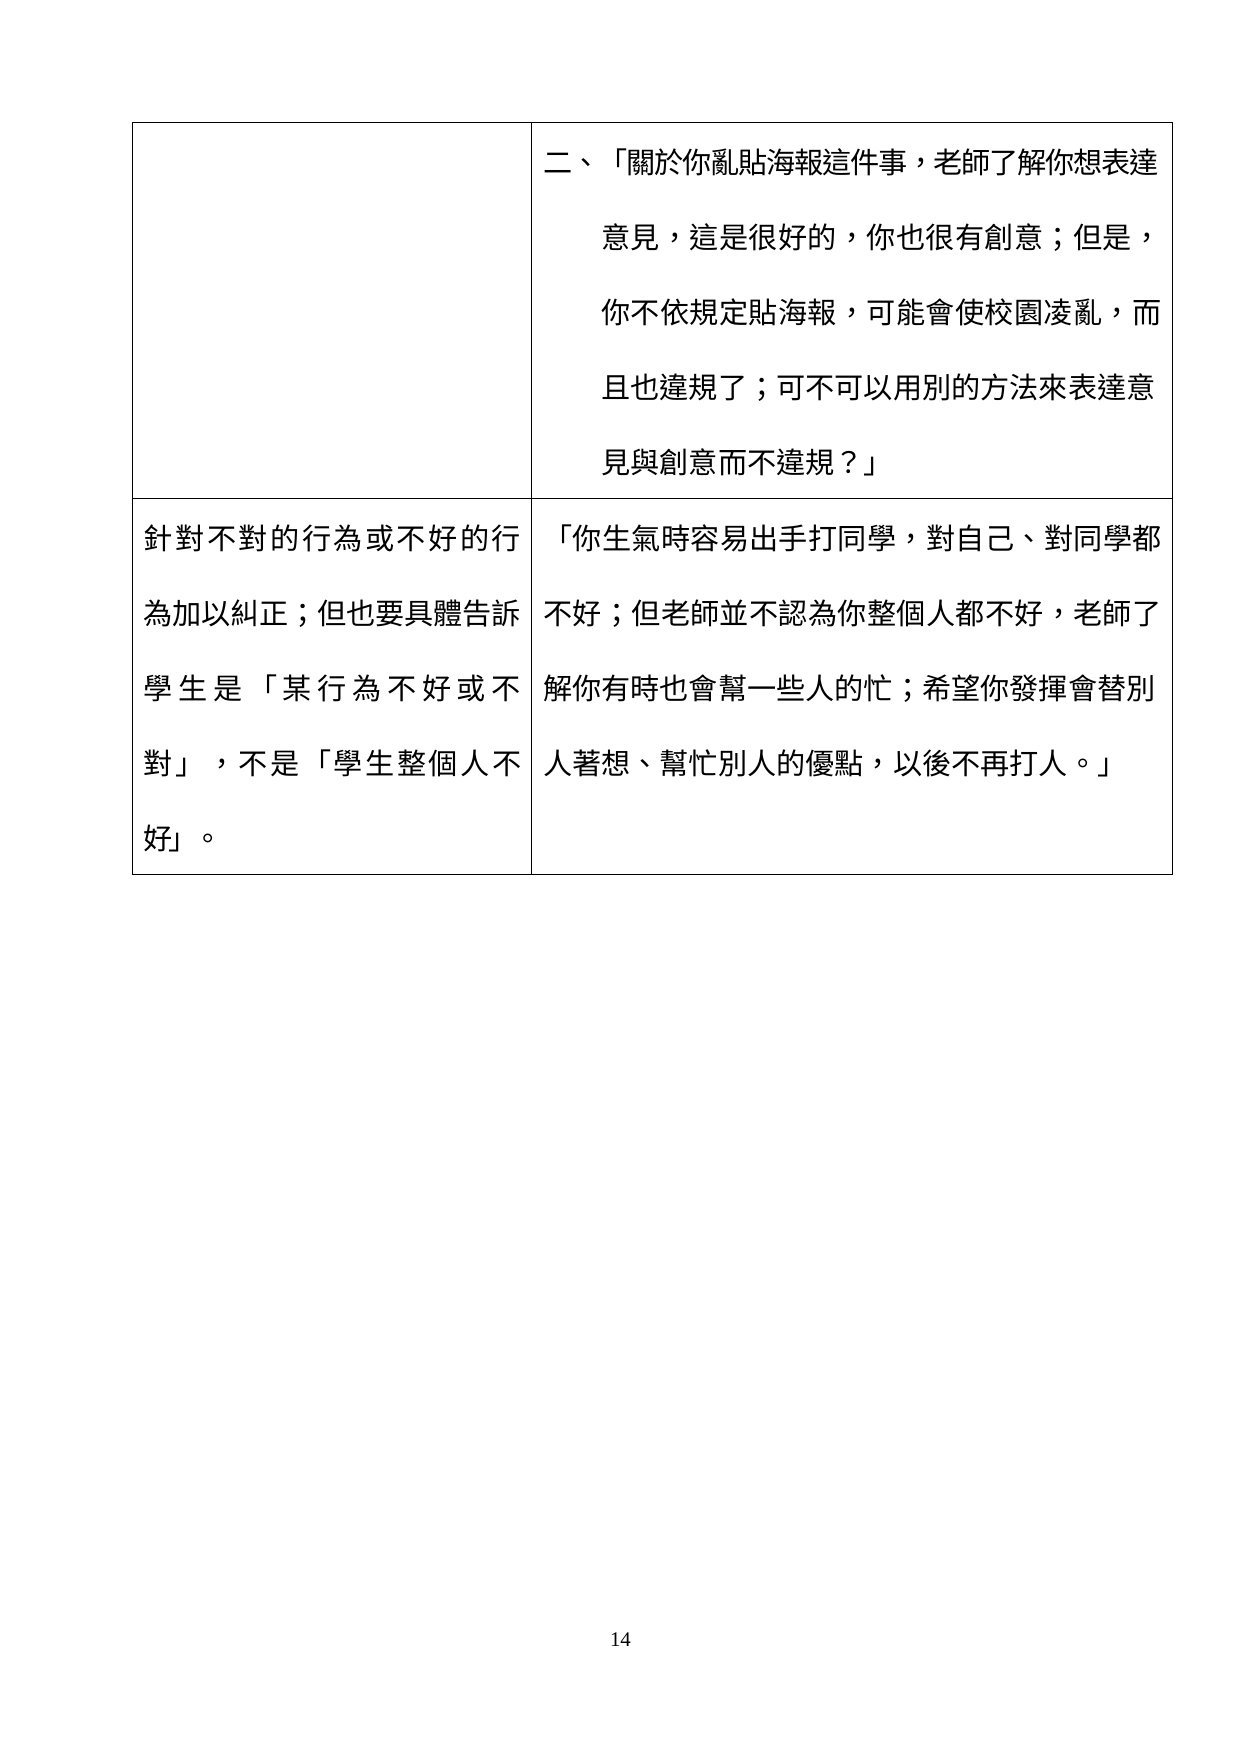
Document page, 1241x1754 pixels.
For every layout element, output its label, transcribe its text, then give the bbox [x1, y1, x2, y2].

table_cell 「你生氣時容易出手打同學，對自己、對同學都不好；但老師並不認為你整個人都不好，老師了解你有時也會幫一些人的忙；希望你發揮會替別 人著想、幫忙別人的優點，以後不再打人。」 [532, 499, 1172, 874]
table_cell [133, 123, 531, 498]
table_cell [532, 123, 1172, 498]
table_cell 針對不對的行為或不好的行為加以糾正；但也要具體告訴學生是「某行為不好或不對」，不是「學生整個人不好」。 [133, 499, 531, 874]
